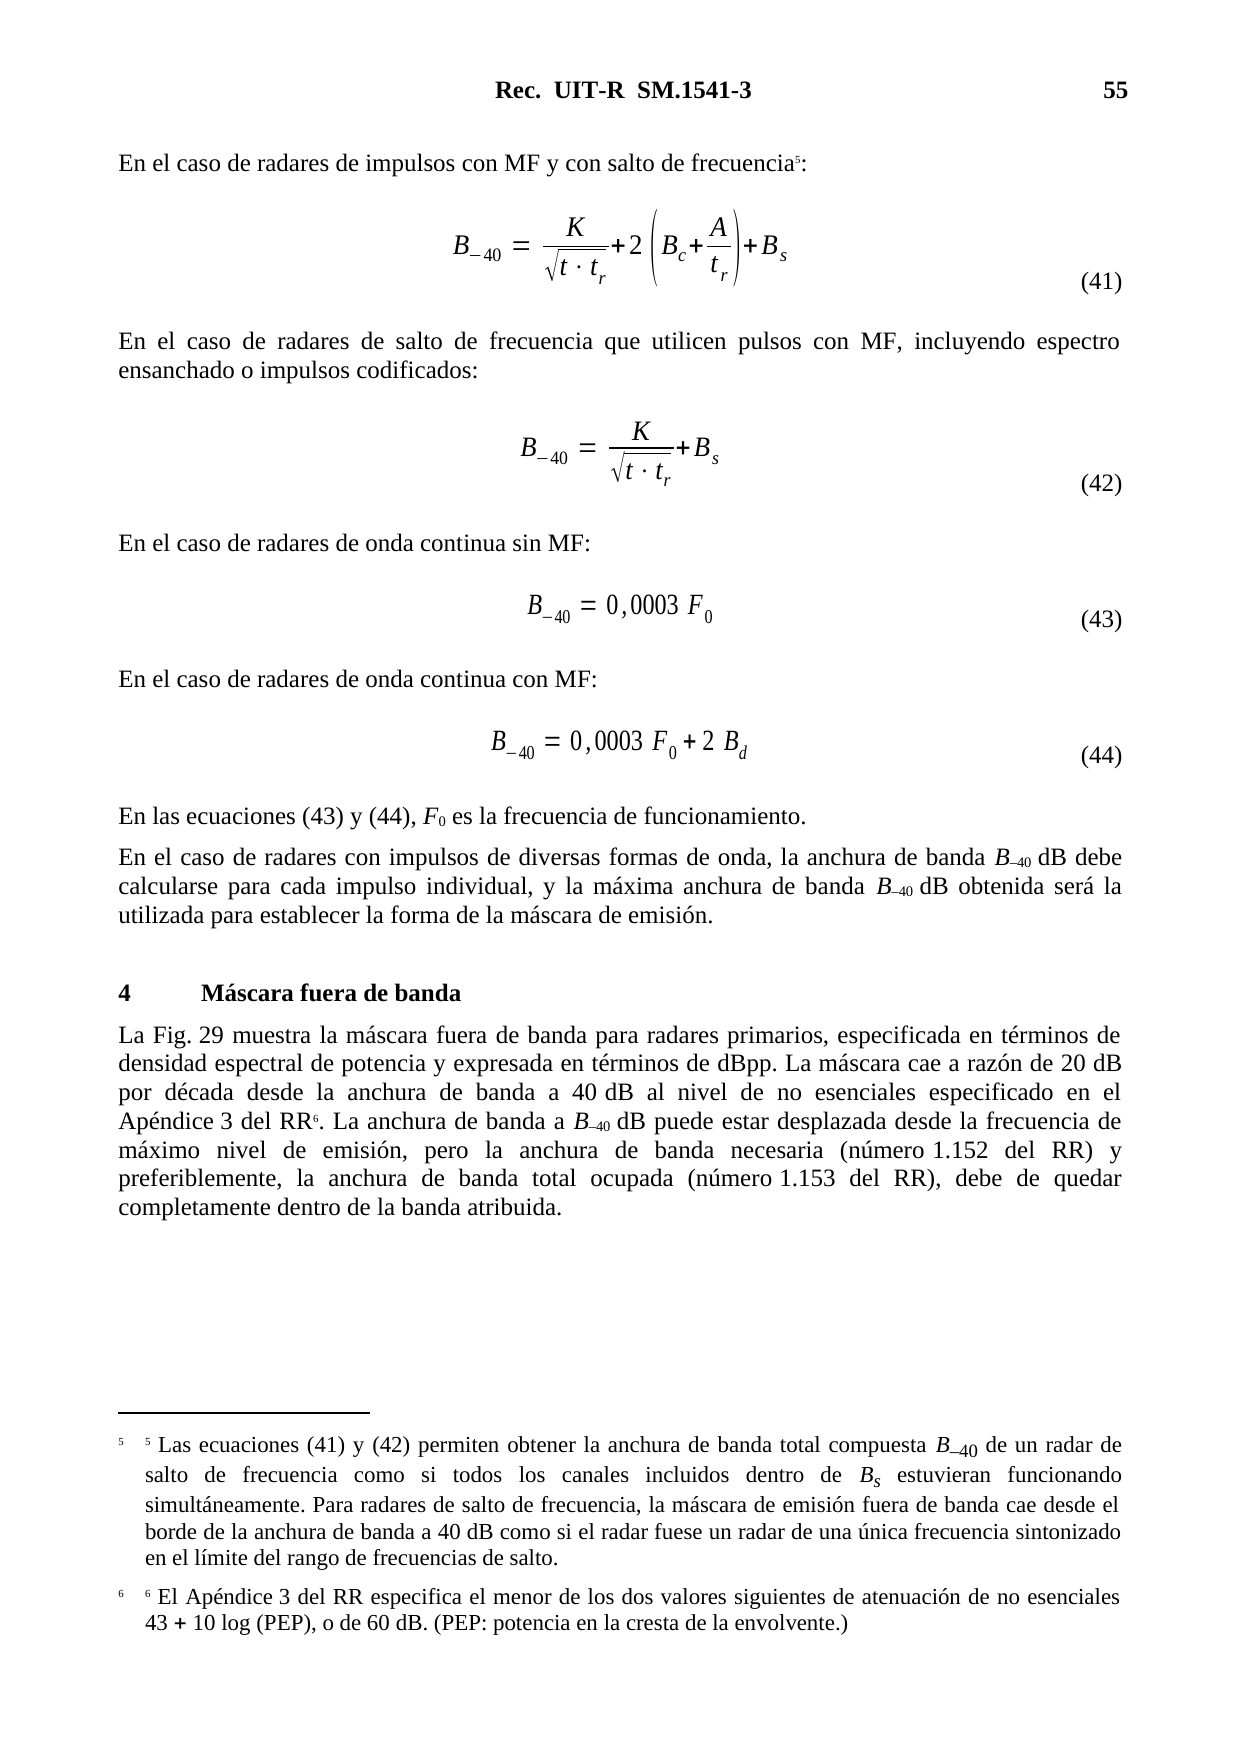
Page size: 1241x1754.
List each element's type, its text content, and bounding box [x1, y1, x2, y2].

text (42) [118, 416, 1122, 496]
text En el caso de radares de salto de frecuencia que utilicen pulsos con MF, incluyendo espectro ensanchado o impulsos codificados: [118, 326, 1122, 384]
text En el caso de radares de onda continua con MF: [118, 664, 1122, 693]
text En el caso de radares de onda continua sin MF: [118, 528, 1122, 557]
text (44) [118, 725, 1122, 769]
text En el caso de radares de impulsos con MF y con salto de frecuencia5: [118, 148, 1122, 176]
text La Fig. 29 muestra la máscara fuera de banda para radares primarios, especificada en términos de densidad espectral de potencia y expresada en términos de dBpp. La máscara cae a razón de 20 dB por década desde la anchura de banda a 40 dB al nivel de no esenciales especificado en el Apéndice 3 del RR6. La anchura de banda a B–40 dB puede estar desplazada desde la frecuencia de máximo nivel de emisión, pero la anchura de banda necesaria (número 1.152 del RR) y preferiblemente, la anchura de banda total ocupada (número 1.153 del RR), debe de quedar completamente dentro de la banda atribuida. [118, 1020, 1122, 1221]
subtitle 4 Máscara fuera de banda [118, 978, 1122, 1007]
text (41) [118, 208, 1122, 295]
text (43) [118, 588, 1122, 633]
text En el caso de radares con impulsos de diversas formas de onda, la anchura de banda B–40 dB debe calcularse para cada impulso individual, y la máxima anchura de banda B–40 dB obtenida será la utilizada para establecer la forma de la máscara de emisión. [118, 842, 1122, 928]
text En las ecuaciones (43) y (44), F0 es la frecuencia de funcionamiento. [118, 801, 1122, 830]
